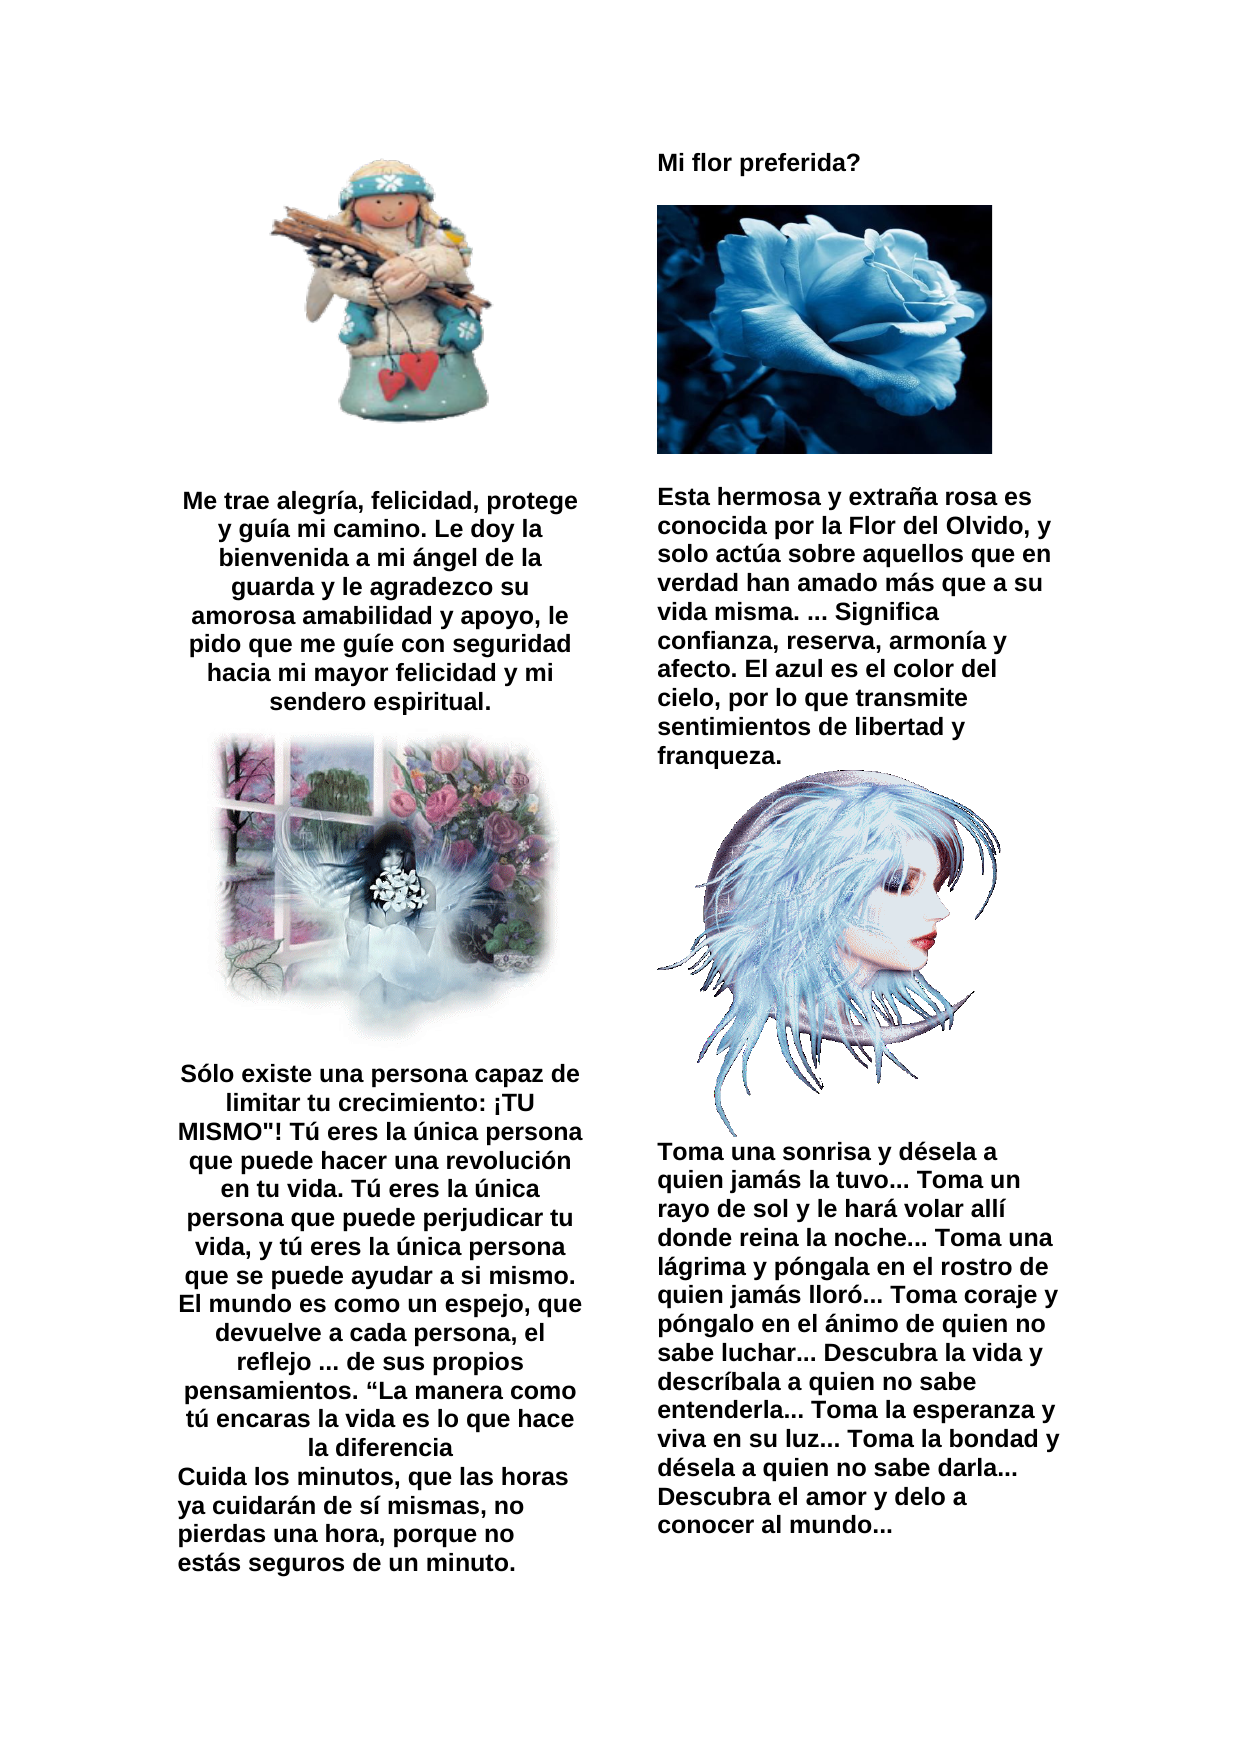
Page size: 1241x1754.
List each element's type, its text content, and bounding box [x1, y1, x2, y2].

picture [200, 715, 560, 1060]
text Me trae alegría, felicidad, protege y guía mi camino. Le doy la bienvenida a mi ángel de la guarda y le agradezco su amorosa amabilidad y apoyo, le pido que me guíe con seguridad hacia mi mayor felicidad y mi sendero espiritual. [177, 486, 583, 716]
picture [657, 769, 1001, 1137]
text Esta hermosa y extraña rosa es conocida por la Flor del Olvido, y solo actúa sobre aquellos que en verdad han amado más que a su vida misma. ... Significa confianza, reserva, armonía y afecto. El azul es el color del cielo, por lo que transmite sentimientos de libertad y franqueza. [657, 482, 1063, 769]
text Mi flor preferida? [657, 148, 1063, 176]
picture [657, 205, 993, 454]
picture [260, 147, 500, 429]
text Cuida los minutos, que las horas ya cuidarán de sí mismas, no pierdas una hora, porque no estás seguros de un minuto. [177, 1462, 583, 1577]
